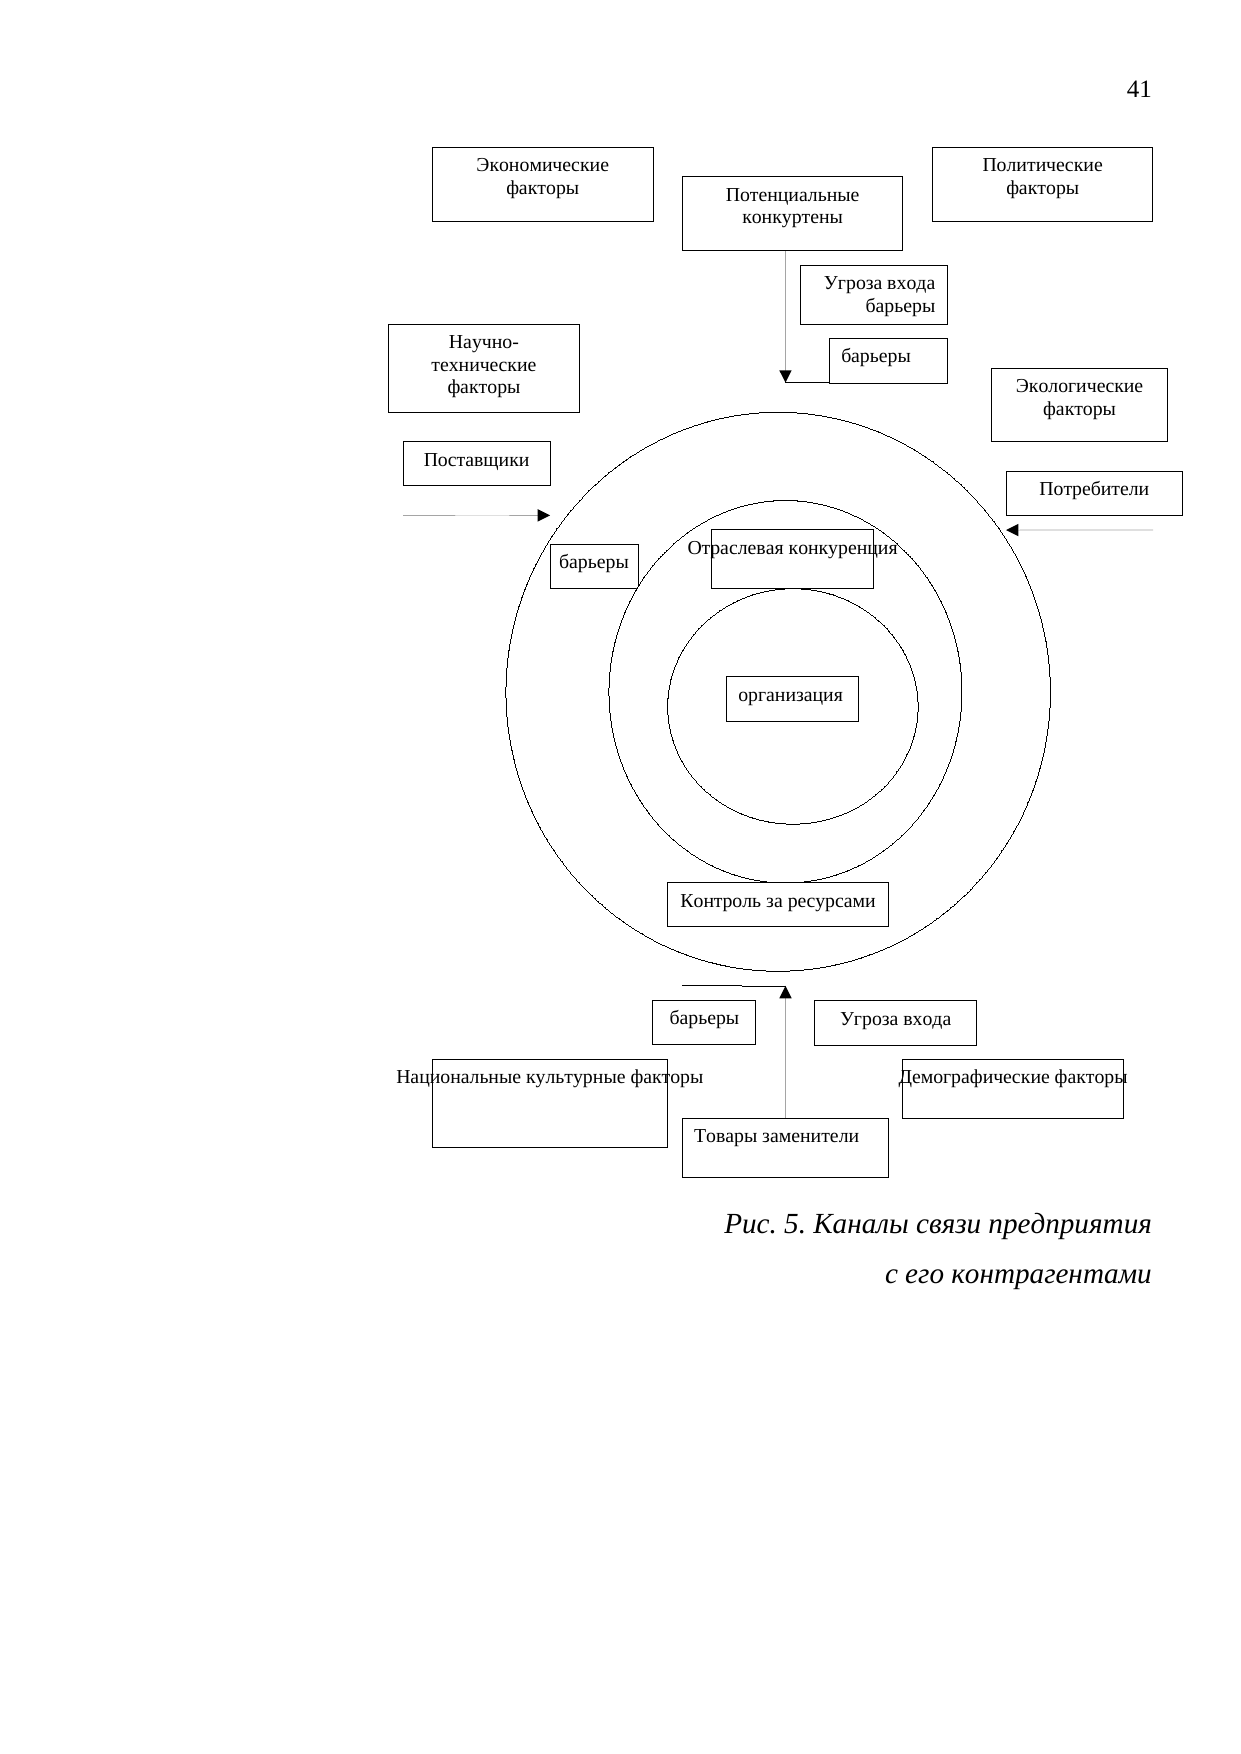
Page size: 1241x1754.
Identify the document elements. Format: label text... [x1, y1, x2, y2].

text с его контрагентами [177, 1257, 1152, 1290]
text Рис. 5. Каналы связи предприятия [177, 1206, 1152, 1240]
